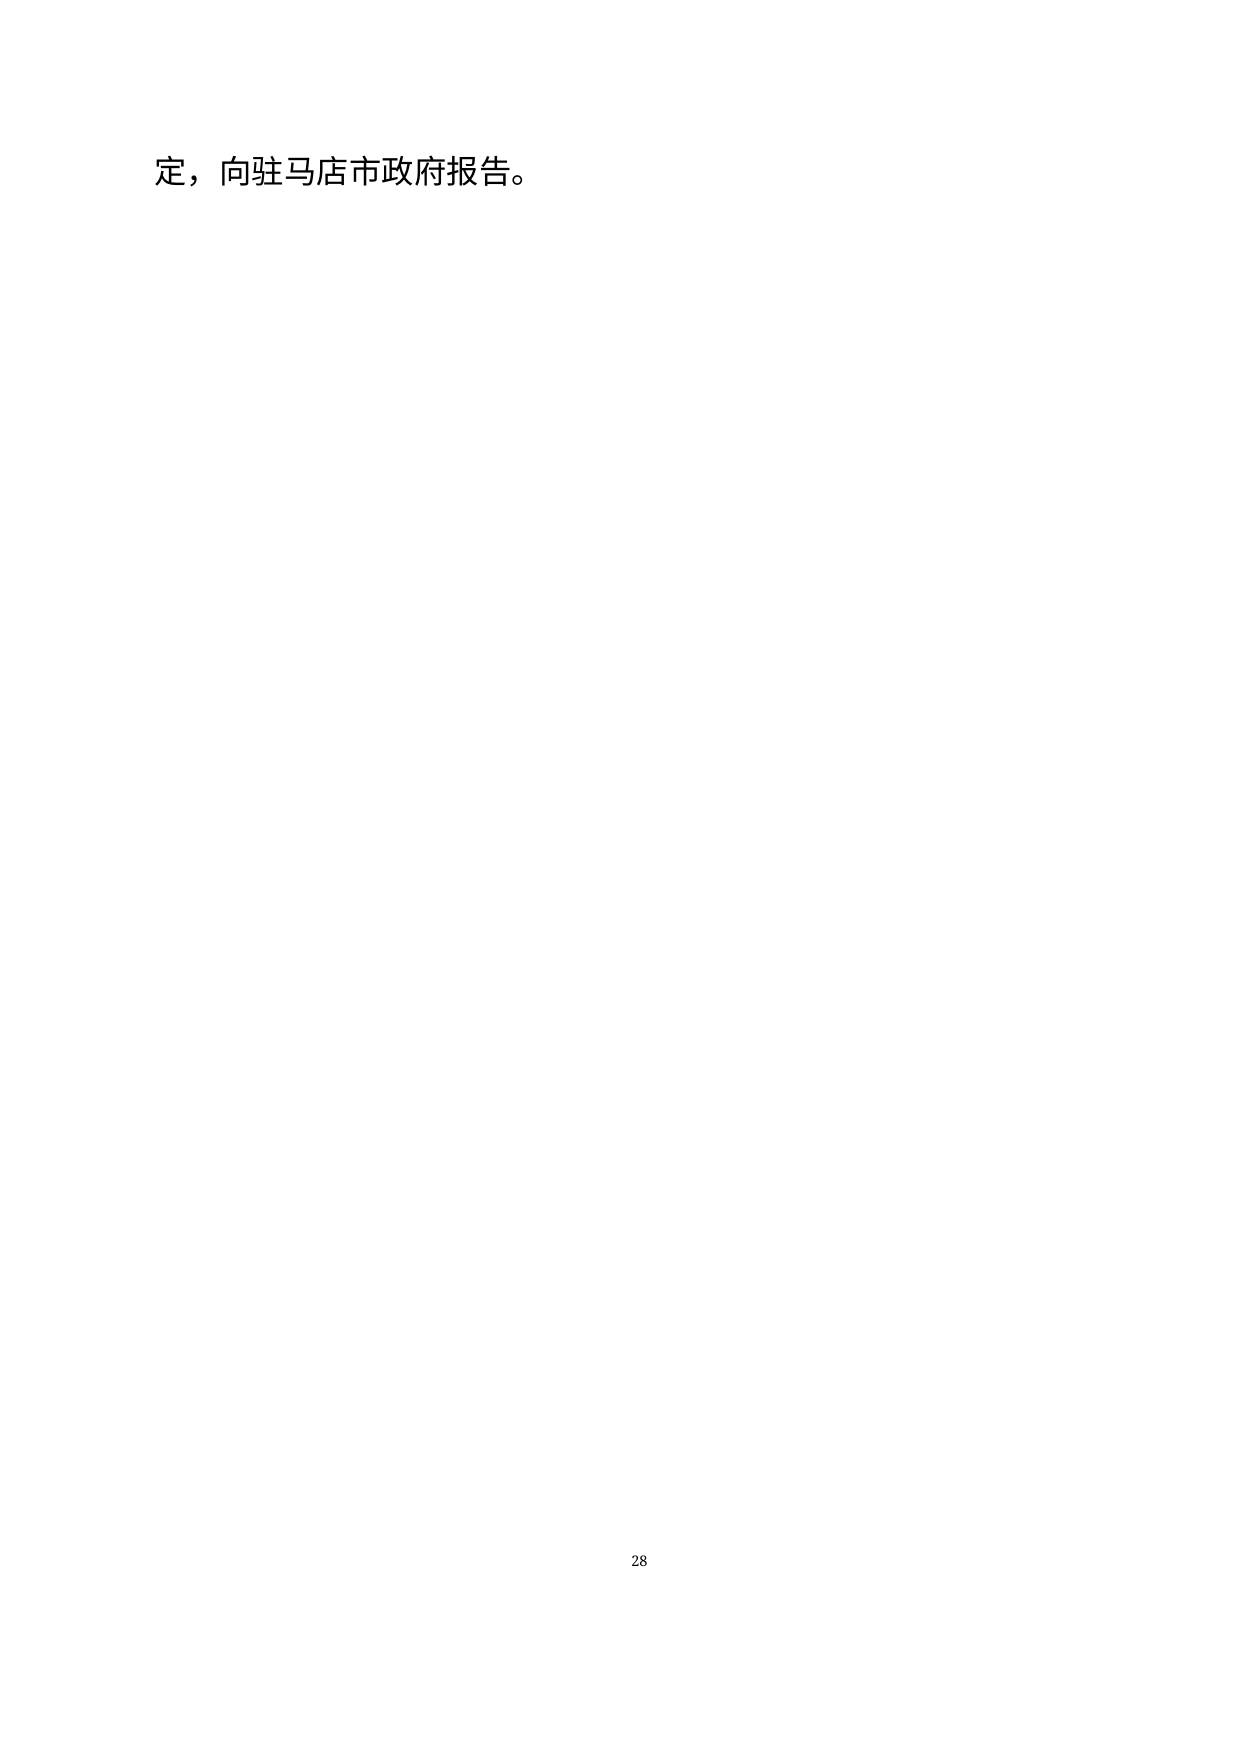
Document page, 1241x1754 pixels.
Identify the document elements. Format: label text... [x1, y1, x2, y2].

text 定，向驻马店市政府报告。 [154, 149, 1103, 192]
